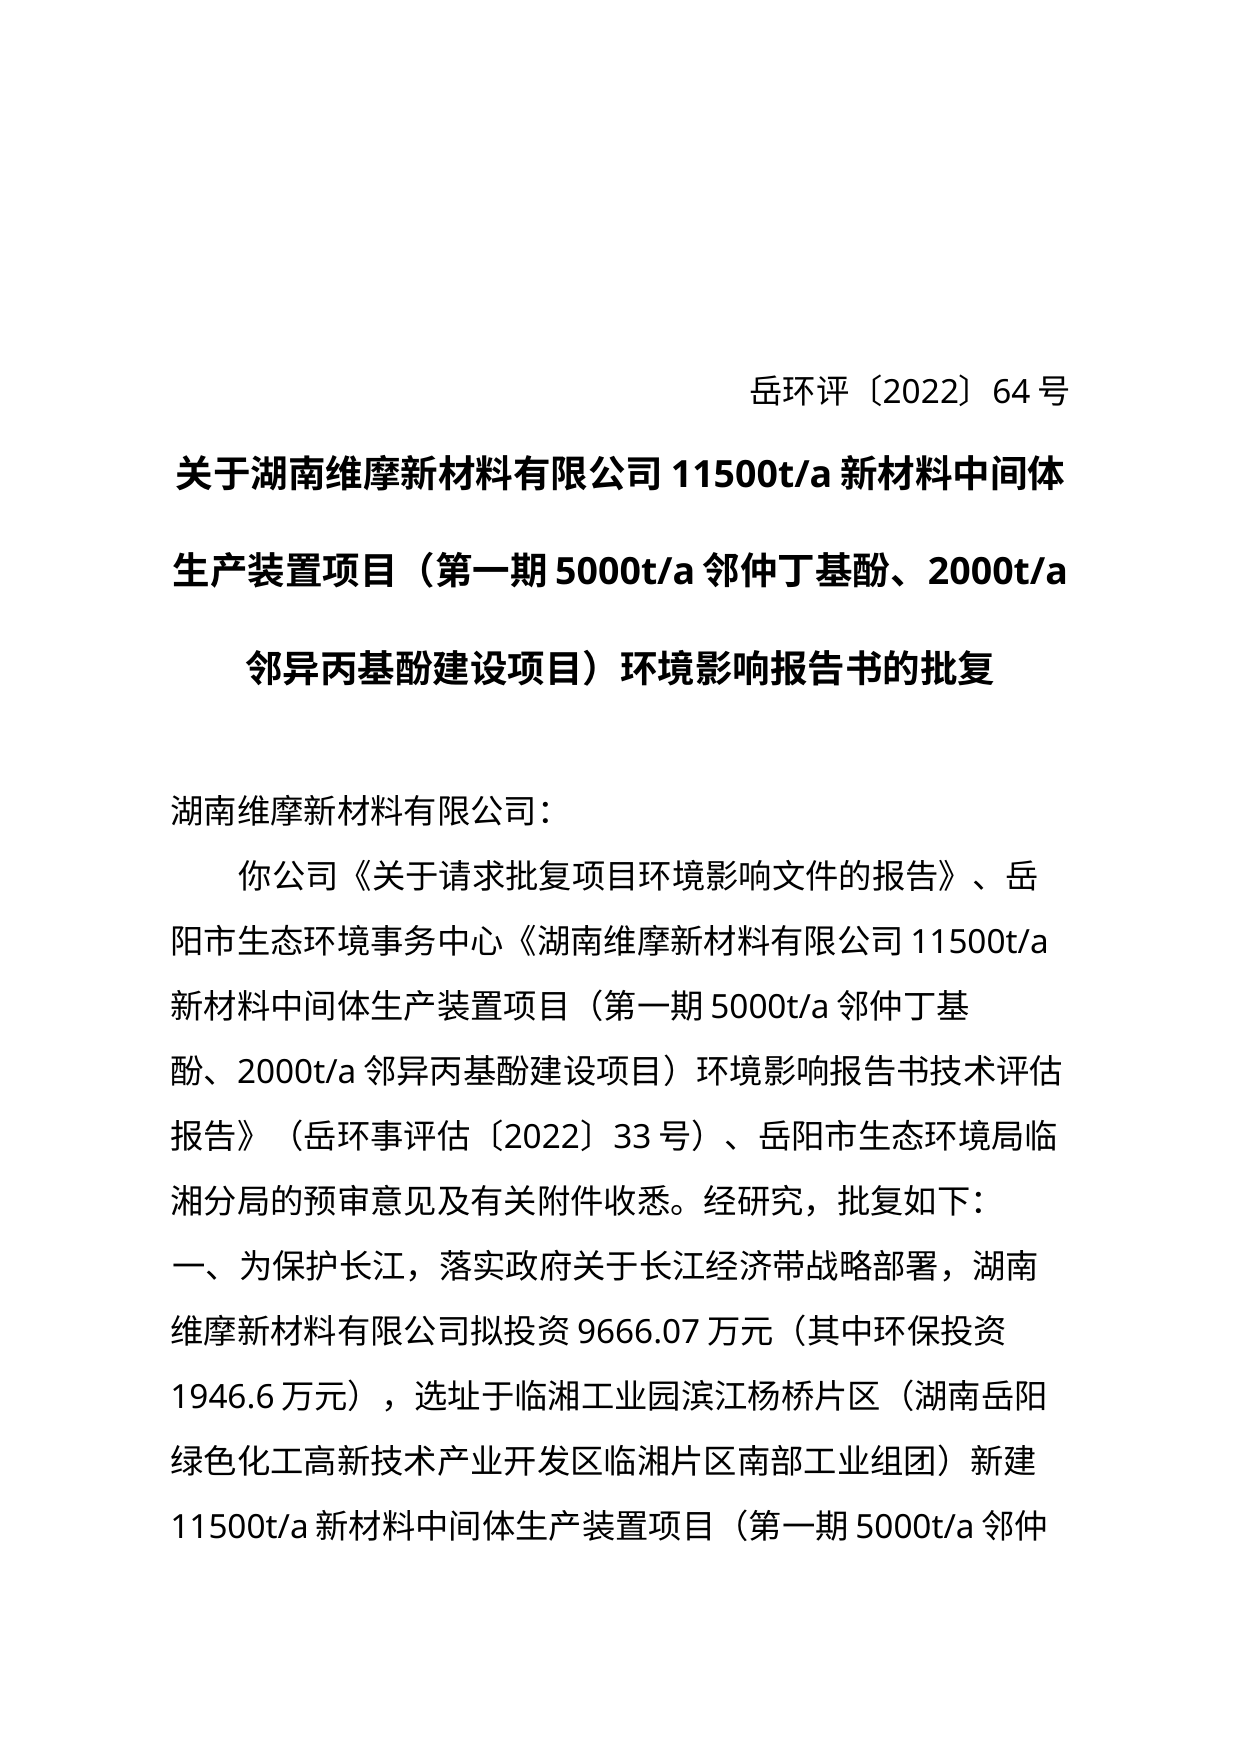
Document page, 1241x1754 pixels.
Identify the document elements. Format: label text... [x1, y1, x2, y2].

text 湖南维摩新材料有限公司： [170, 776, 1070, 841]
text 关于湖南维摩新材料有限公司11500t/a新材料中间体生产装置项目（第一期5000t/a邻仲丁基酚、2000t/a邻异丙基酚建设项目）环境影响报告书的批复 [170, 438, 1070, 698]
text 你公司《关于请求批复项目环境影响文件的报告》、岳阳市生态环境事务中心《湖南维摩新材料有限公司11500t/a新材料中间体生产装置项目（第一期5000t/a邻仲丁基酚、2000t/a邻异丙基酚建设项目）环境影响报告书技术评估报告》（岳环事评估〔2022〕33号）、岳阳市生态环境局临湘分局的预审意见及有关附件收悉。经研究，批复如下： [170, 841, 1070, 1231]
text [170, 1231, 1070, 1556]
text 岳环评〔2022〕64号 [139, 357, 1070, 422]
